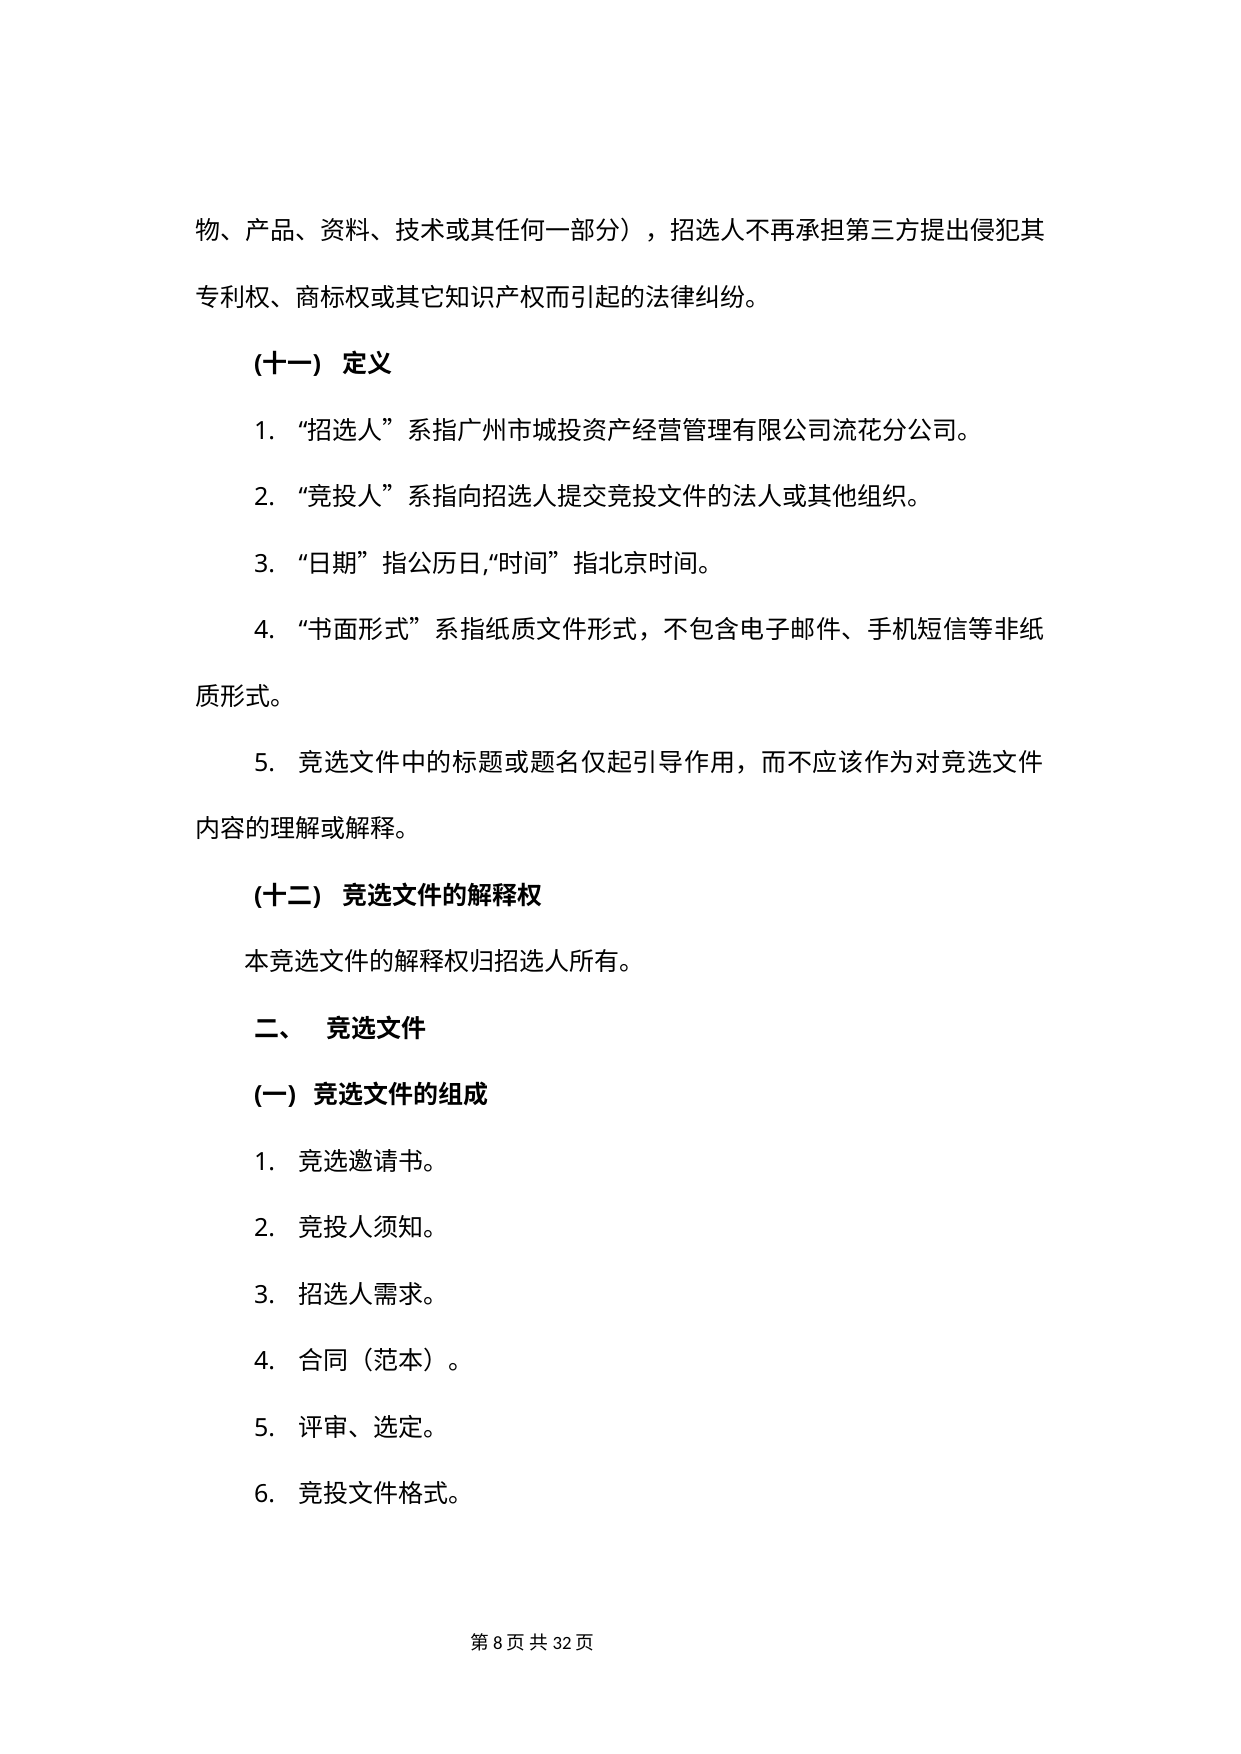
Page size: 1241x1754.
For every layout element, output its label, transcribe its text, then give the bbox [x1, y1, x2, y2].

list 竞投人须知。 [195, 1193, 1045, 1259]
list 定义 [195, 329, 1045, 395]
list 竞选文件的解释权 [195, 860, 1045, 927]
list “竞投人”系指向招选人提交竞投文件的法人或其他组织。 [195, 462, 1045, 528]
text 本竞选文件的解释权归招选人所有。 [195, 927, 1045, 993]
list “日期”指公历日,“时间”指北京时间。 [195, 528, 1045, 594]
list 竞选文件的组成 [195, 1060, 1045, 1126]
list “招选人”系指广州市城投资产经营管理有限公司流花分公司。 [195, 395, 1045, 462]
list 招选人需求。 [195, 1259, 1045, 1326]
list 竞投文件格式。 [195, 1458, 1045, 1525]
list 竞选文件 [195, 993, 1045, 1060]
list 竞选文件中的标题或题名仅起引导作用，而不应该作为对竞选文件内容的理解或解释。 [195, 727, 1045, 860]
list 竞选邀请书。 [195, 1126, 1045, 1193]
list 合同（范本）。 [195, 1326, 1045, 1392]
list “书面形式”系指纸质文件形式，不包含电子邮件、手机短信等非纸质形式。 [195, 594, 1045, 727]
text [195, 196, 1045, 329]
list 评审、选定。 [195, 1392, 1045, 1458]
